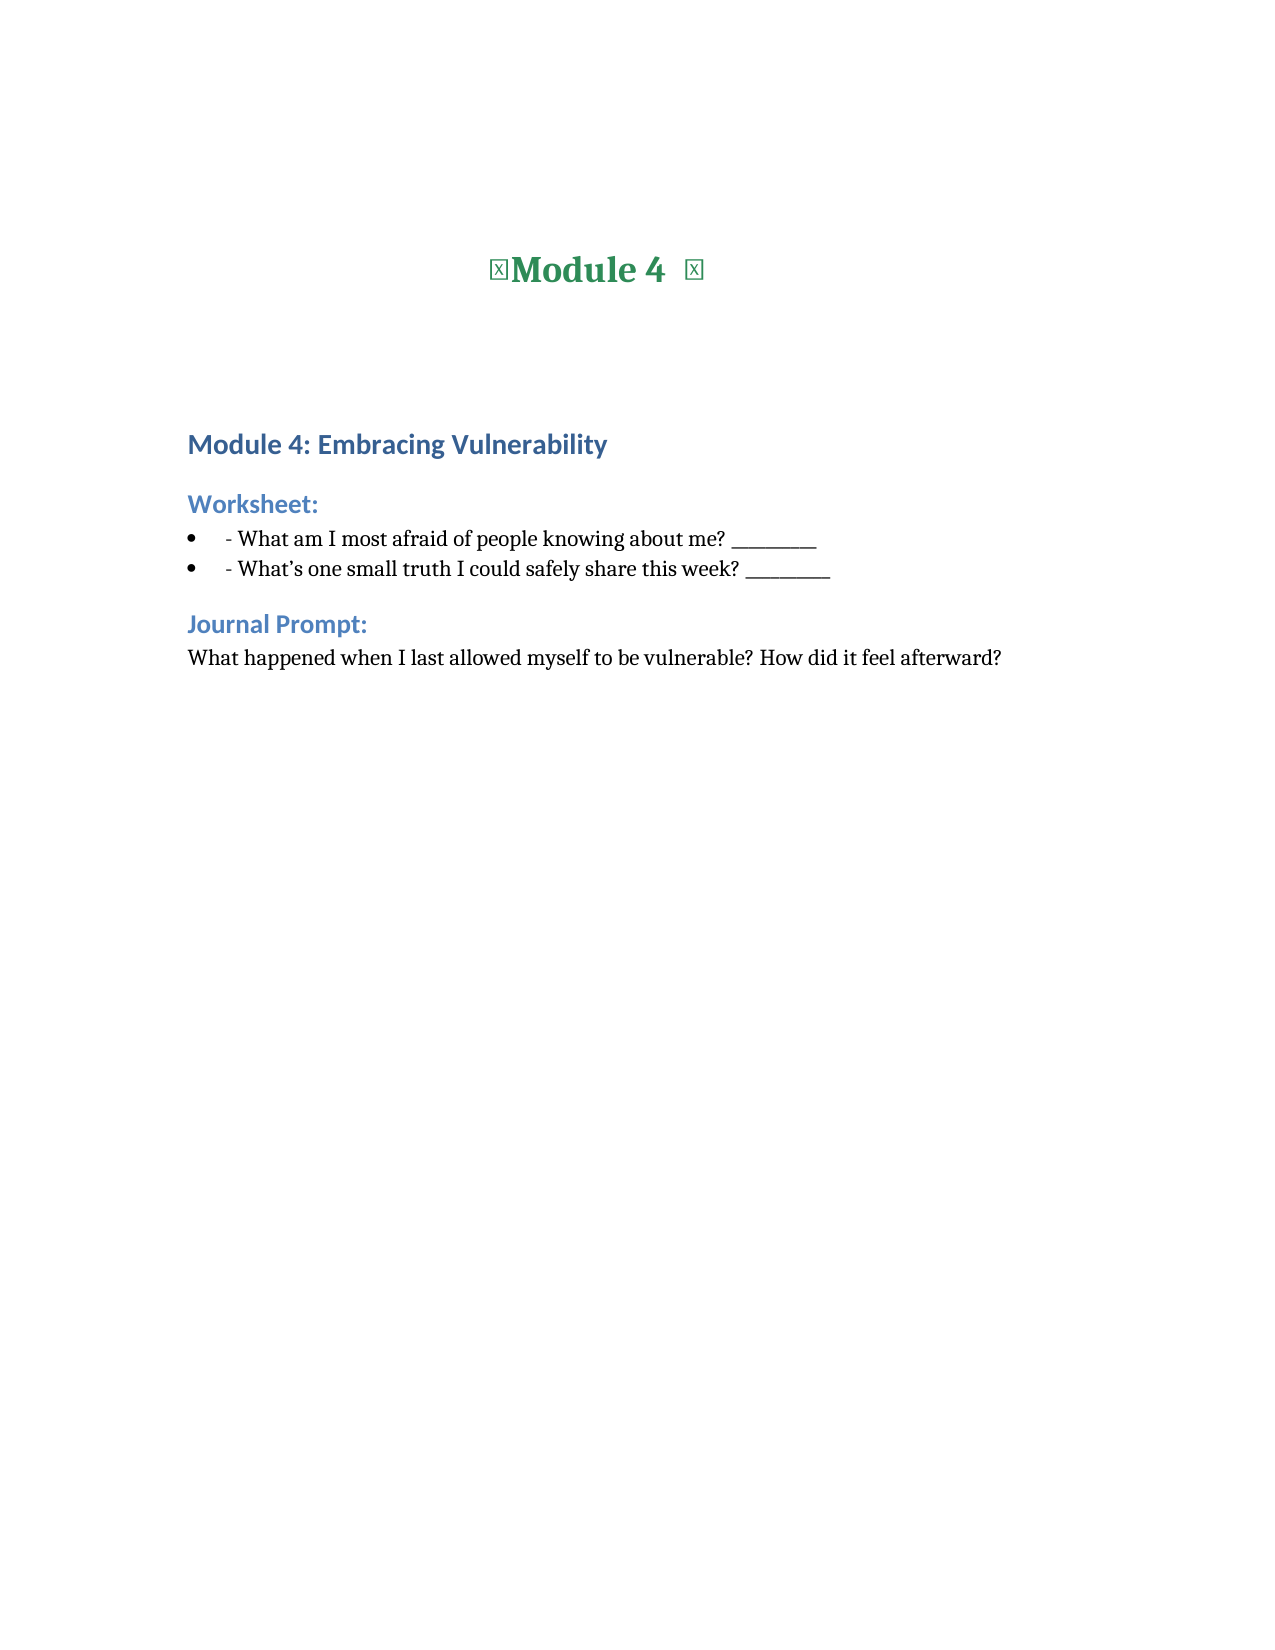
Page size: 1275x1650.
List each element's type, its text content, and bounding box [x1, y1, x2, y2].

text What happened when I last allowed myself to be vulnerable? How did it feel afterward? [187, 645, 1087, 671]
subtitle Journal Prompt: [187, 607, 1087, 640]
subtitle Worksheet: [187, 488, 1087, 521]
list - What am I most afraid of people knowing about me? __________ [187, 526, 1087, 552]
list - What’s one small truth I could safely share this week? __________ [187, 556, 1087, 582]
subtitle Module 4: Embracing Vulnerability [187, 426, 1087, 462]
text 🌸Module 4 🌸 [487, 150, 1087, 372]
